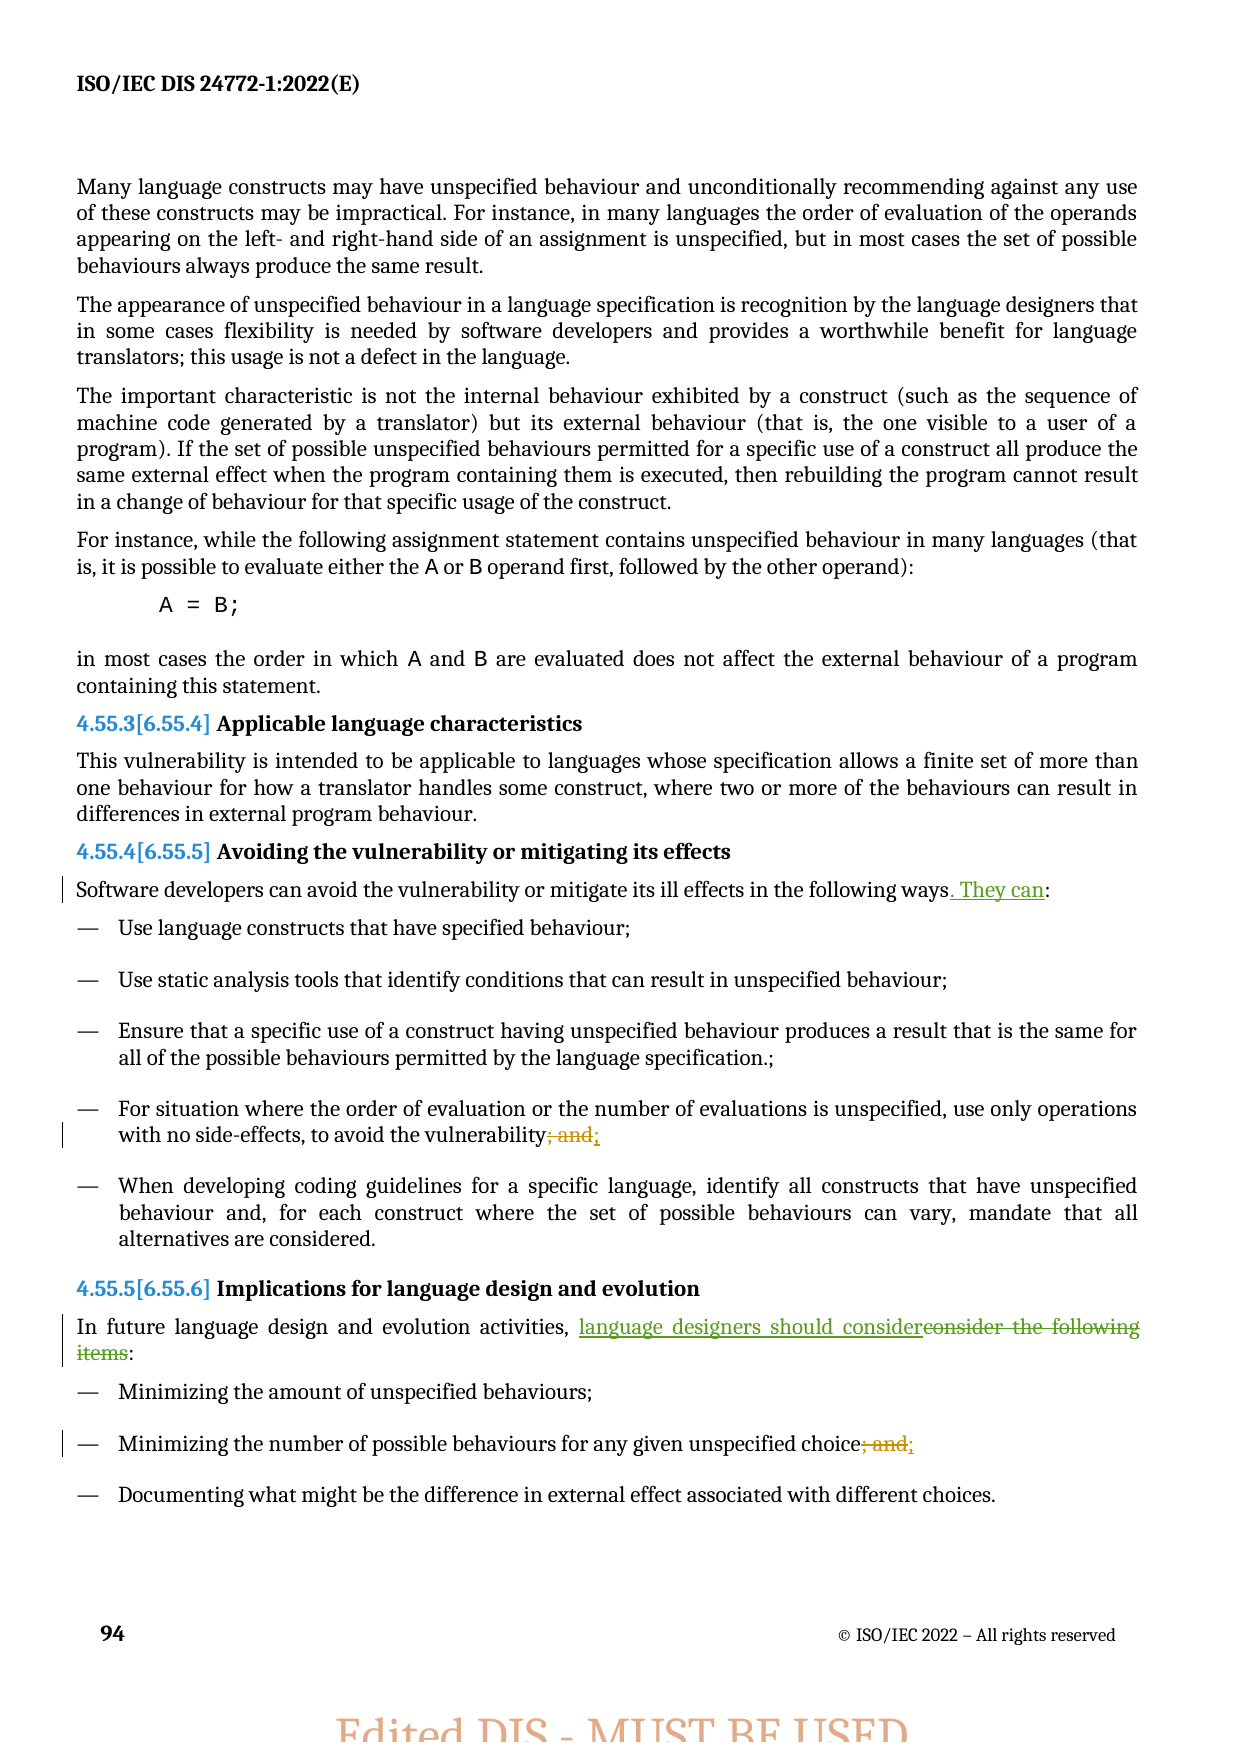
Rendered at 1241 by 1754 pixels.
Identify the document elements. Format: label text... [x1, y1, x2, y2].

text This vulnerability is intended to be applicable to languages whose specification allows a finite set of more than one behaviour for how a translator handles some construct, where two or more of the behaviours can result in differences in external program behaviour. [76, 748, 1140, 827]
list — For situation where the order of evaluation or the number of evaluations is unspecified, use only operations with no side-effects, to avoid the vulnerability [76, 1096, 1140, 1148]
text A = B; [76, 594, 1140, 619]
subtitle Avoiding the vulnerability or mitigating its effects [76, 840, 1140, 864]
text Many language constructs may have unspecified behaviour and unconditionally recommending against any use of these constructs may be impractical. For instance, in many languages the order of evaluation of the operands appearing on the left- and right-hand side of an assignment is unspecified, but in most cases the set of possible behaviours always produce the same result. [76, 173, 1140, 279]
text In future language design and evolution activities, : [76, 1314, 1140, 1367]
subtitle Implications for language design and evolution [76, 1277, 1140, 1301]
list — Minimizing the number of possible behaviours for any given unspecified choice [76, 1430, 1140, 1457]
list — Documenting what might be the difference in external effect associated with different choices. [76, 1482, 1140, 1508]
list — When developing coding guidelines for a specific language, identify all constructs that have unspecified behaviour and, for each construct where the set of possible behaviours can vary, mandate that all alternatives are considered. [76, 1173, 1140, 1252]
text The important characteristic is not the internal behaviour exhibited by a construct (such as the sequence of machine code generated by a translator) but its external behaviour (that is, the one visible to a user of a program). If the set of possible unspecified behaviours permitted for a specific use of a construct all produce the same external effect when the program containing them is executed, then rebuilding the program cannot result in a change of behaviour for that specific usage of the construct. [76, 383, 1140, 515]
text For instance, while the following assignment statement contains unspecified behaviour in many languages (that is, it is possible to evaluate either the A or B operand first, followed by the other operand): [76, 527, 1140, 581]
list — Use static analysis tools that identify conditions that can result in unspecified behaviour; [76, 967, 1140, 993]
text in most cases the order in which A and B are evaluated does not affect the external behaviour of a program containing this statement. [76, 646, 1140, 699]
list — Use language constructs that have specified behaviour; [76, 915, 1140, 942]
list — Ensure that a specific use of a construct having unspecified behaviour produces a result that is the same for all of the possible behaviours permitted by the language specification.; [76, 1018, 1140, 1071]
list — Minimizing the amount of unspecified behaviours; [76, 1379, 1140, 1405]
text The appearance of unspecified behaviour in a language specification is recognition by the language designers that in some cases flexibility is needed by software developers and provides a worthwhile benefit for language translators; this usage is not a defect in the language. [76, 291, 1140, 371]
text Software developers can avoid the vulnerability or mitigate its ill effects in the following ways: [76, 876, 1140, 903]
subtitle Applicable language characteristics [76, 712, 1140, 736]
